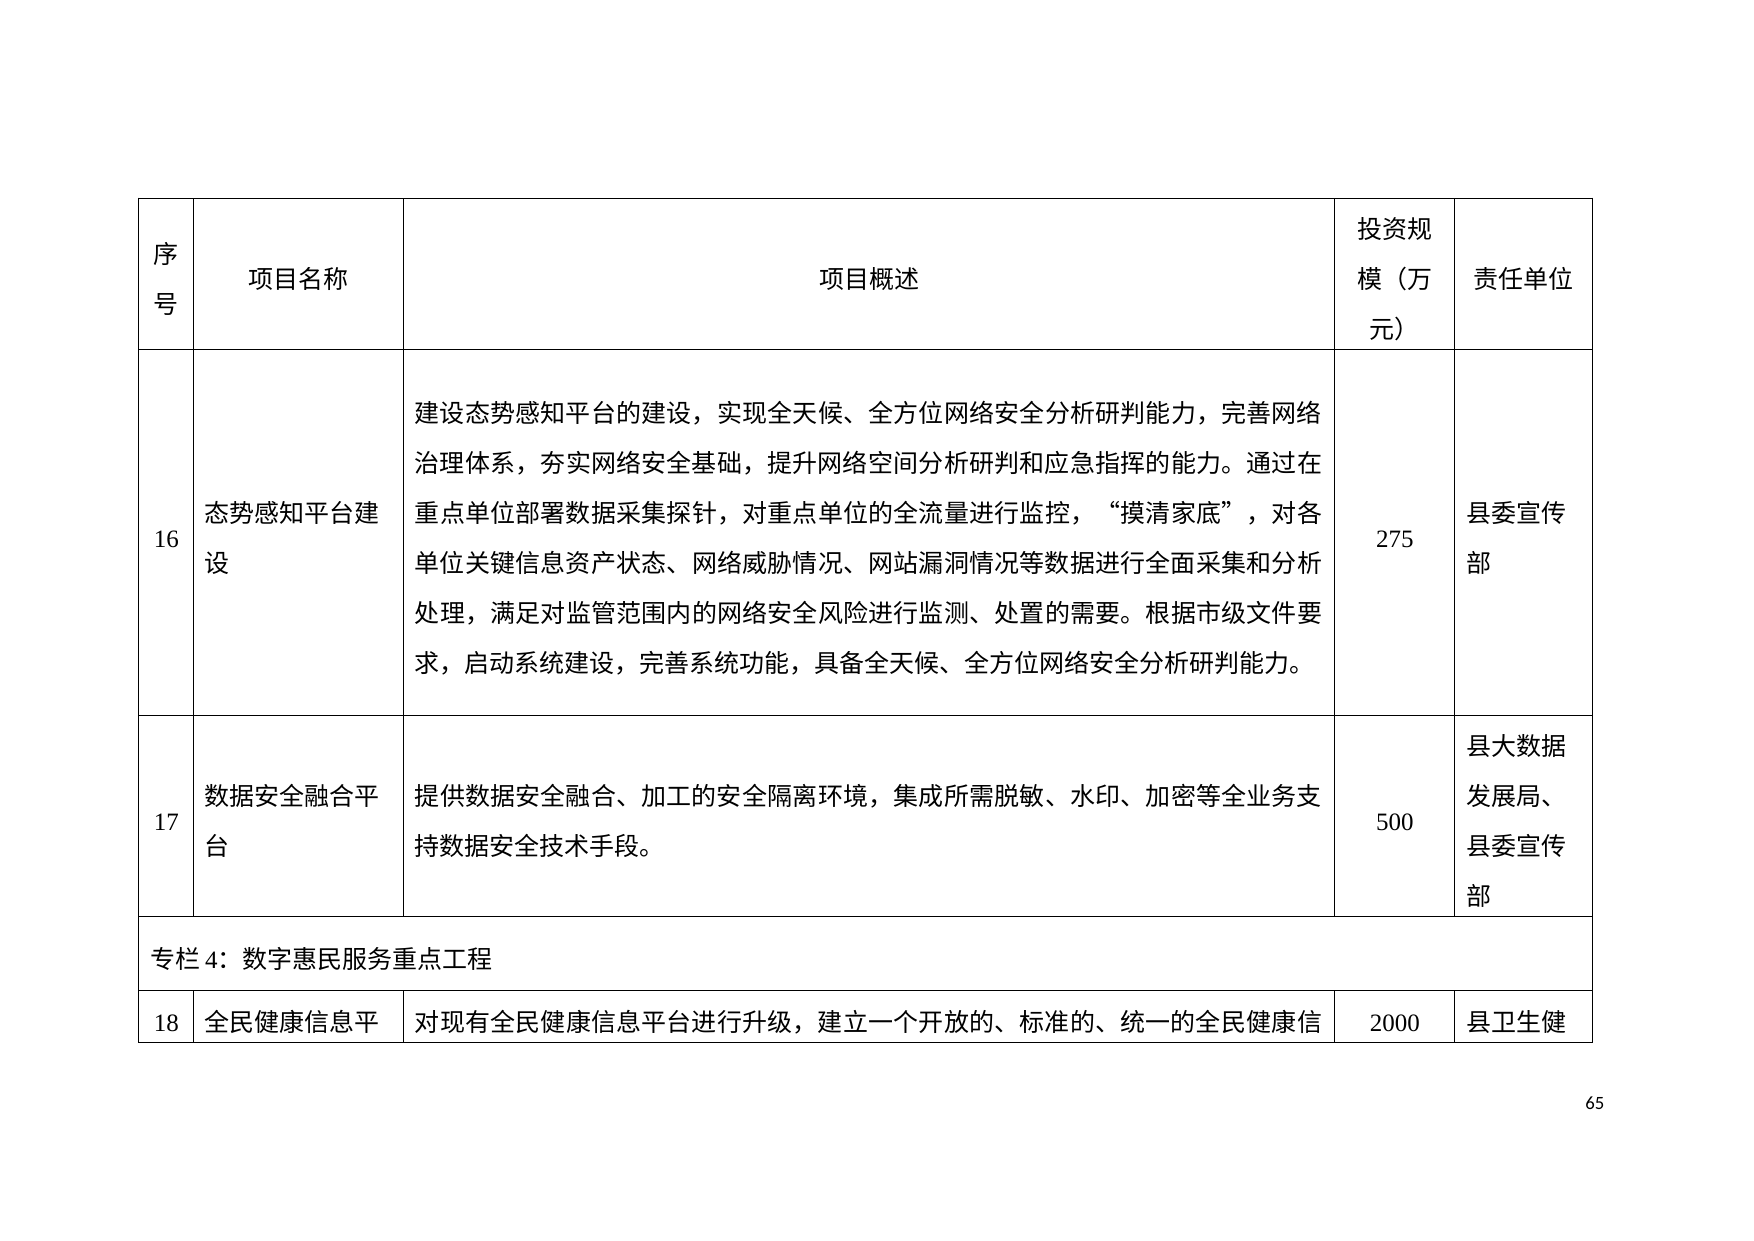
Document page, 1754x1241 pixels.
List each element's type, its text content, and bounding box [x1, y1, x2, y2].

table_cell 16 [139, 350, 193, 715]
table_cell 数据安全融合平台 [194, 716, 403, 916]
table_cell 县卫生健康委 [1455, 991, 1592, 1042]
table_cell 500 [1335, 716, 1454, 916]
table_header 责任单位 [1455, 199, 1592, 349]
table_cell 17 [139, 716, 193, 916]
table_header 序号 [139, 199, 193, 349]
table_cell 县委宣传部 [1455, 350, 1592, 715]
table_cell 提供数据安全融合、加工的安全隔离环境，集成所需脱敏、水印、加密等全业务支持数据安全技术手段。 [404, 716, 1334, 916]
table_cell 态势感知平台建设 [194, 350, 403, 715]
table_cell 2000 [1335, 991, 1454, 1042]
table_cell 县大数据发展局、县委宣传部 [1455, 716, 1592, 916]
table_cell 建设态势感知平台的建设，实现全天候、全方位网络安全分析研判能力，完善网络治理体系，夯实网络安全基础，提升网络空间分析研判和应急指挥的能力。通过在重点单位部署数据采集探针，对重点单位的全流量进行监控，“摸清家底”，对各单位关键信息资产状态、网络威胁情况、网站漏洞情况等数据进行全面采集和分析处理，满足对监管范围内的网络安全风险进行监测、处置的需要。根据市级文件要求，启动系统建设，完善系统功能，具备全天候、全方位网络安全分析研判能力。 [404, 350, 1334, 715]
table_header 项目名称 [194, 199, 403, 349]
table_header 项目概述 [404, 199, 1334, 349]
table_cell 专栏4：数字惠民服务重点工程 [139, 917, 1592, 990]
table_header 投资规模（万元） [1335, 199, 1454, 349]
table_cell 全民健康信息平台升级 [194, 991, 403, 1042]
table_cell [404, 991, 1334, 1042]
table_cell 275 [1335, 350, 1454, 715]
table_cell 18 [139, 991, 193, 1042]
